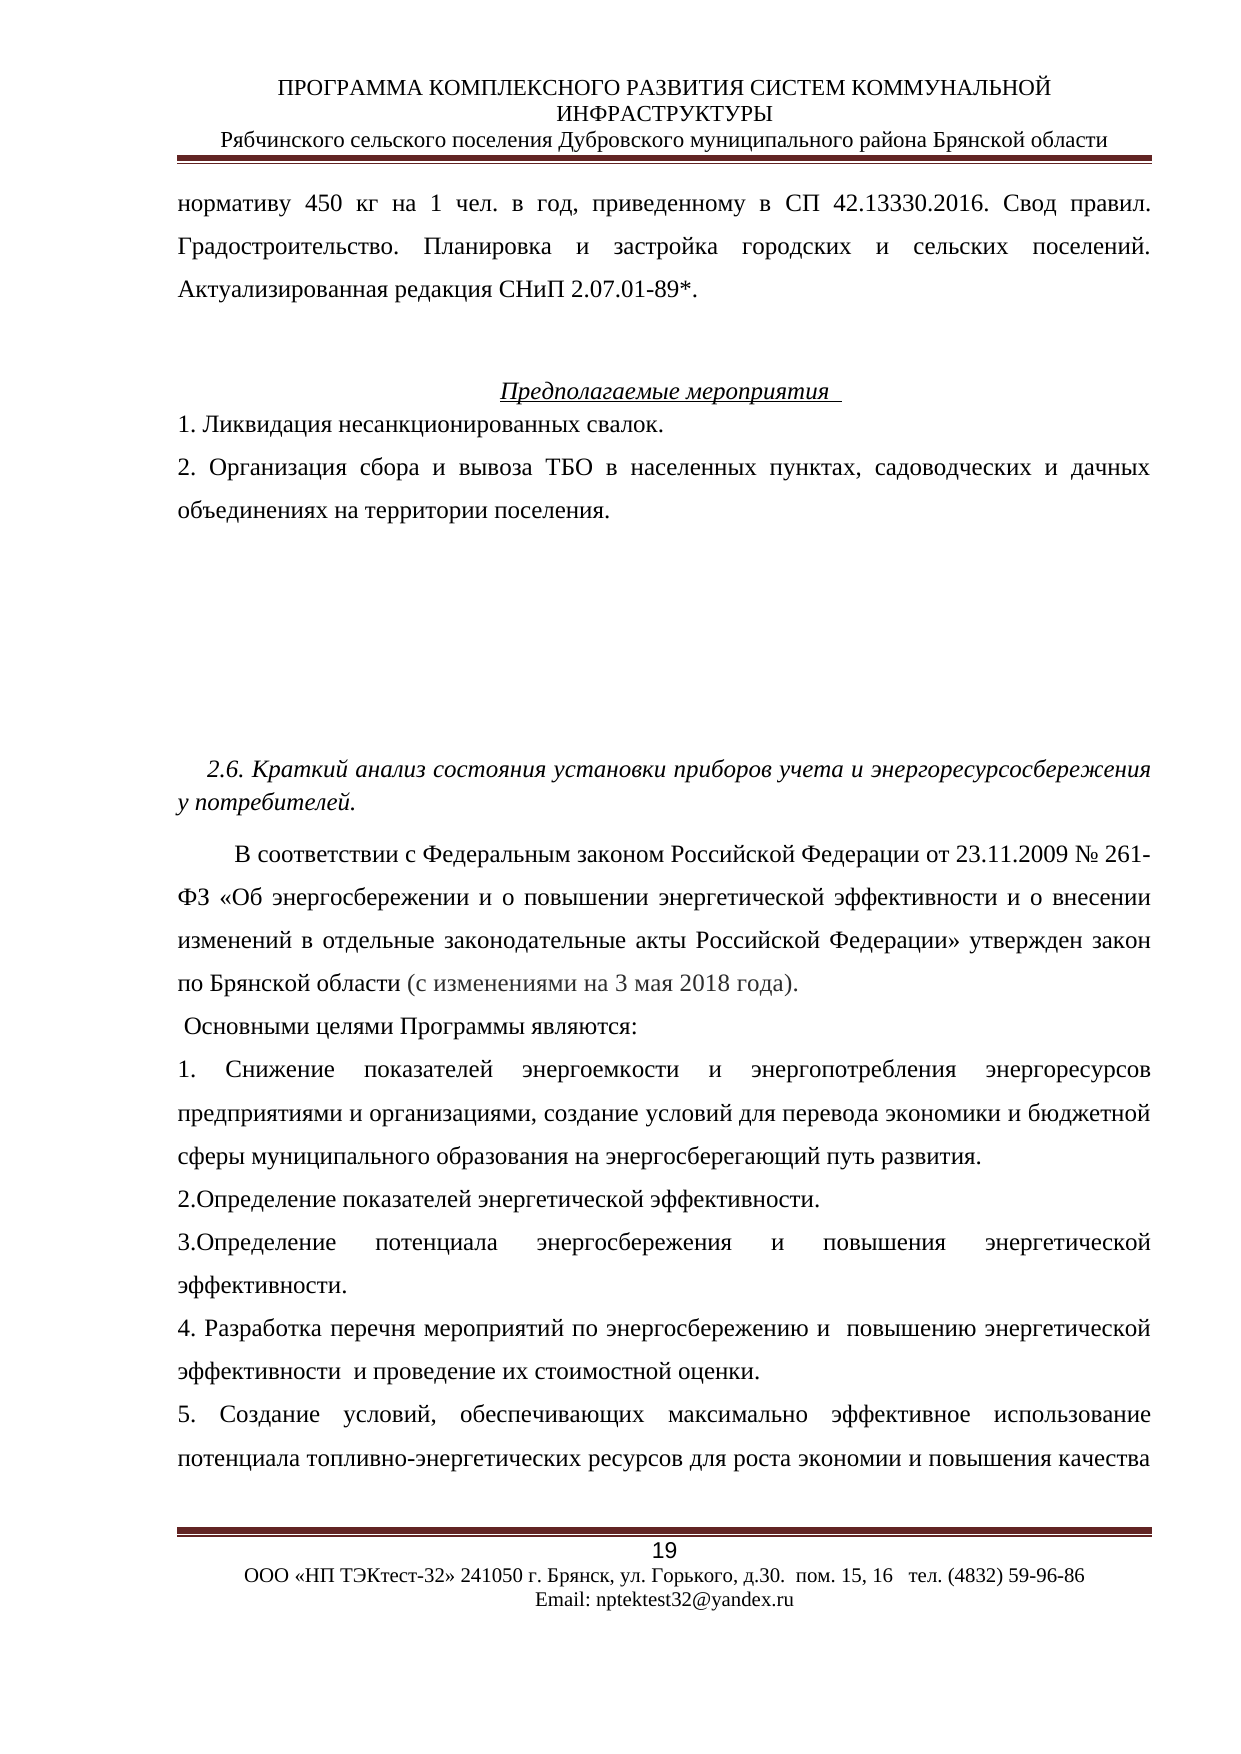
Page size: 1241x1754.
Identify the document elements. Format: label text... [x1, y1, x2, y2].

text 4. Разработка перечня мероприятий по энергосбережению и повышению энергетической эффективности и проведение их стоимостной оценки. [177, 1313, 1152, 1385]
text 2. Организация сбора и вывоза ТБО в населенных пунктах, садоводческих и дачных объединениях на территории поселения. [177, 452, 1152, 524]
text 2.Определение показателей энергетической эффективности. [177, 1184, 1152, 1213]
text 1. Снижение показателей энергоемкости и энергопотребления энергоресурсов предприятиями и организациями, создание условий для перевода экономики и бюджетной сферы муниципального образования на энергосберегающий путь развития. [177, 1054, 1152, 1169]
text Предполагаемые мероприятия [177, 376, 1152, 404]
text 1. Ликвидация несанкционированных свалок. [177, 409, 1152, 437]
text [177, 188, 1152, 303]
text 2.6. Краткий анализ состояния установки приборов учета и энергоресурсосбережения у потребителей. [177, 754, 1152, 816]
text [177, 1399, 1152, 1471]
text Основными целями Программы являются: [177, 1011, 1152, 1040]
text В соответствии с Федеральным законом Российской Федерации от 23.11.2009 № 261-ФЗ «Об энергосбережении и о повышении энергетической эффективности и о внесении изменений в отдельные законодательные акты Российской Федерации» утвержден закон по Брянской области (с изменениями на 3 мая 2018 года). [177, 839, 1152, 997]
text 3.Определение потенциала энергосбережения и повышения энергетической эффективности. [177, 1227, 1152, 1299]
